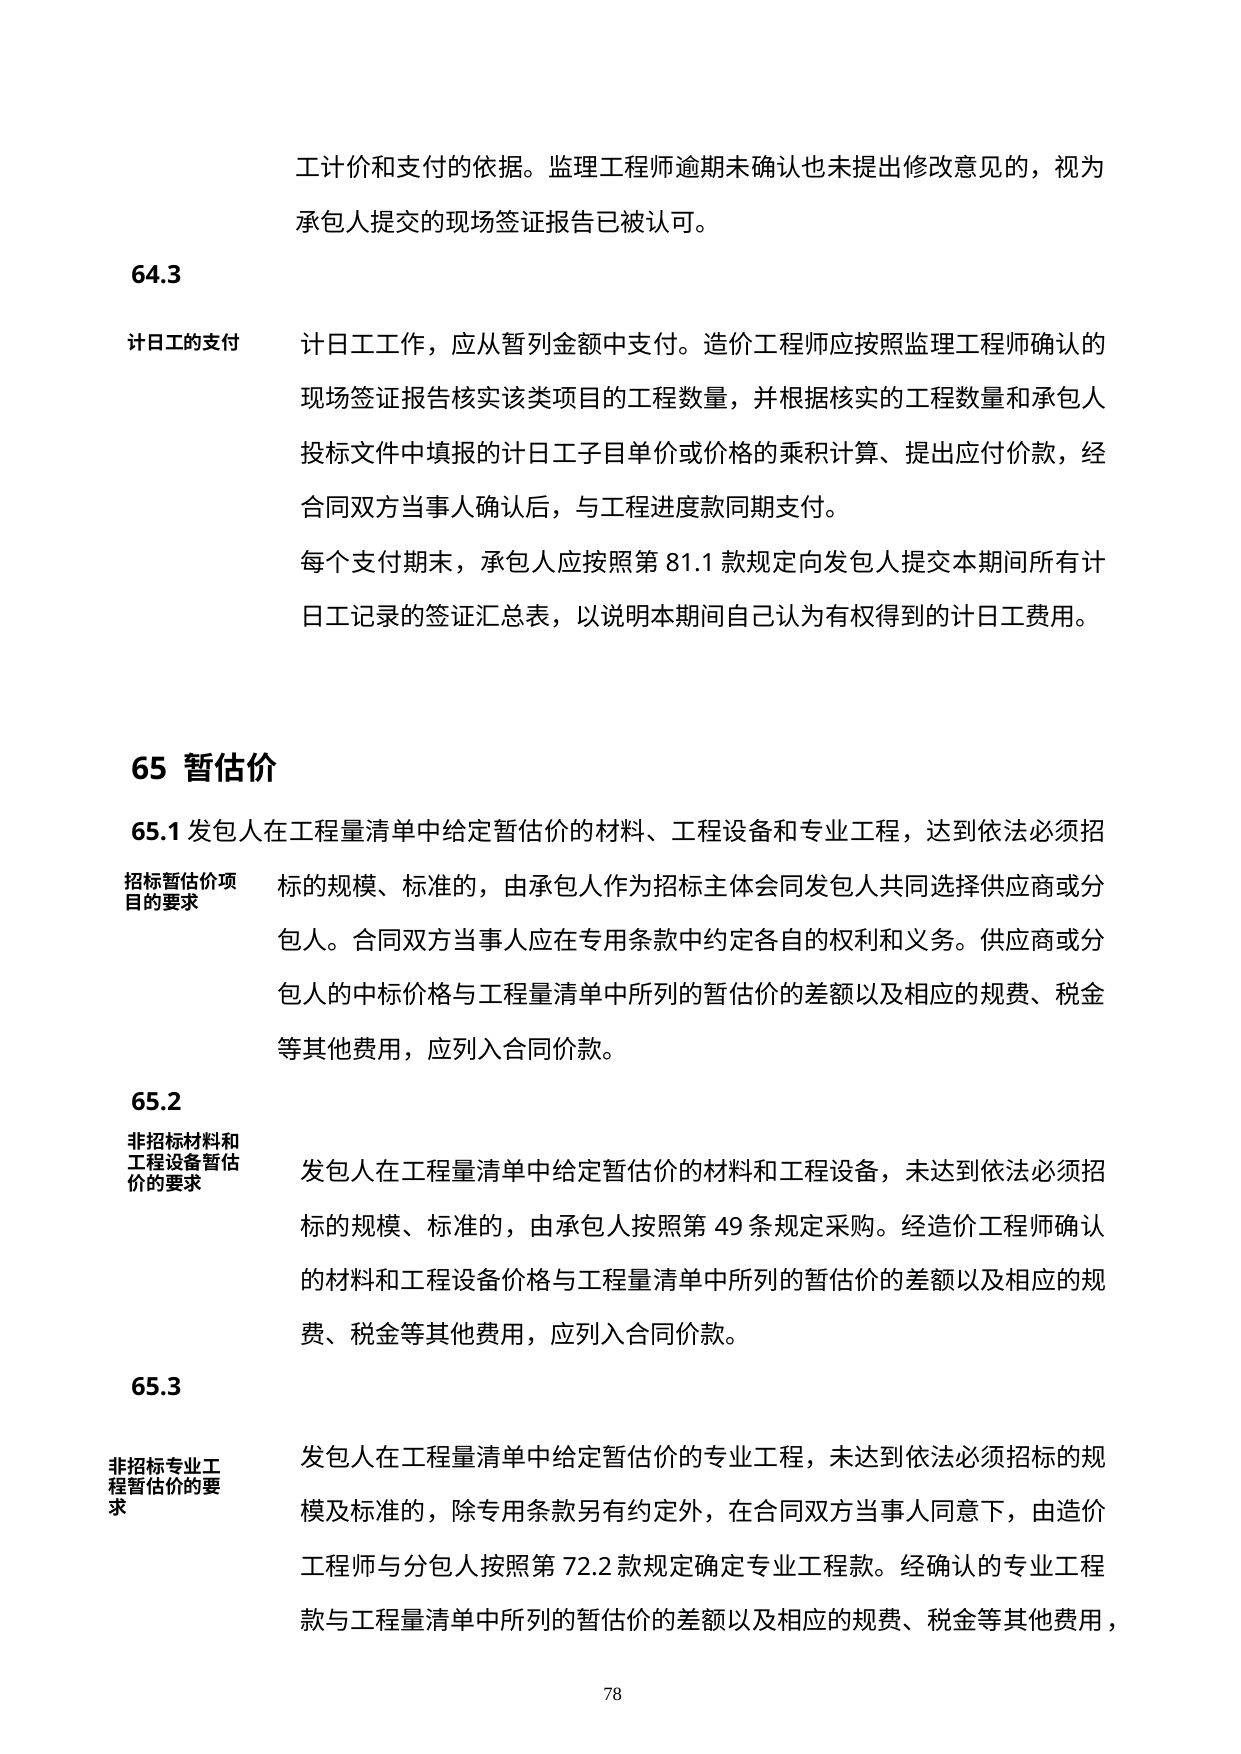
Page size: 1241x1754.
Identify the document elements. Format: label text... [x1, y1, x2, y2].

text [295, 148, 1106, 238]
text 65.1发包人在工程量清单中给定暂估价的材料、工程设备和专业工程，达到依法必须招标的规模、标准的，由承包人作为招标主体会同发包人共同选择供应商或分包人。合同双方当事人应在专用条款中约定各自的权利和义务。供应商或分包人的中标价格与工程量清单中所列的暂估价的差额以及相应的规费、税金等其他费用，应列入合同价款。 [131, 812, 1106, 1065]
text 计日工工作，应从暂列金额中支付。造价工程师应按照监理工程师确认的现场签证报告核实该类项目的工程数量，并根据核实的工程数量和承包人投标文件中填报的计日工子目单价或价格的乘积计算、提出应付价款，经合同双方当事人确认后，与工程进度款同期支付。 [300, 324, 1106, 524]
text 65 暂估价 [131, 743, 1131, 789]
text 发包人在工程量清单中给定暂估价的材料和工程设备，未达到依法必须招标的规模、标准的，由承包人按照第49条规定采购。经造价工程师确认的材料和工程设备价格与工程量清单中所列的暂估价的差额以及相应的规费、税金等其他费用，应列入合同价款。 [300, 1152, 1106, 1351]
text 65.3 [131, 1369, 1106, 1403]
text 65.2 [131, 1083, 1106, 1117]
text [300, 1437, 1106, 1637]
text 每个支付期末，承包人应按照第81.1款规定向发包人提交本期间所有计日工记录的签证汇总表，以说明本期间自己认为有权得到的计日工费用。 [300, 542, 1106, 633]
text 64.3 [131, 256, 1106, 291]
